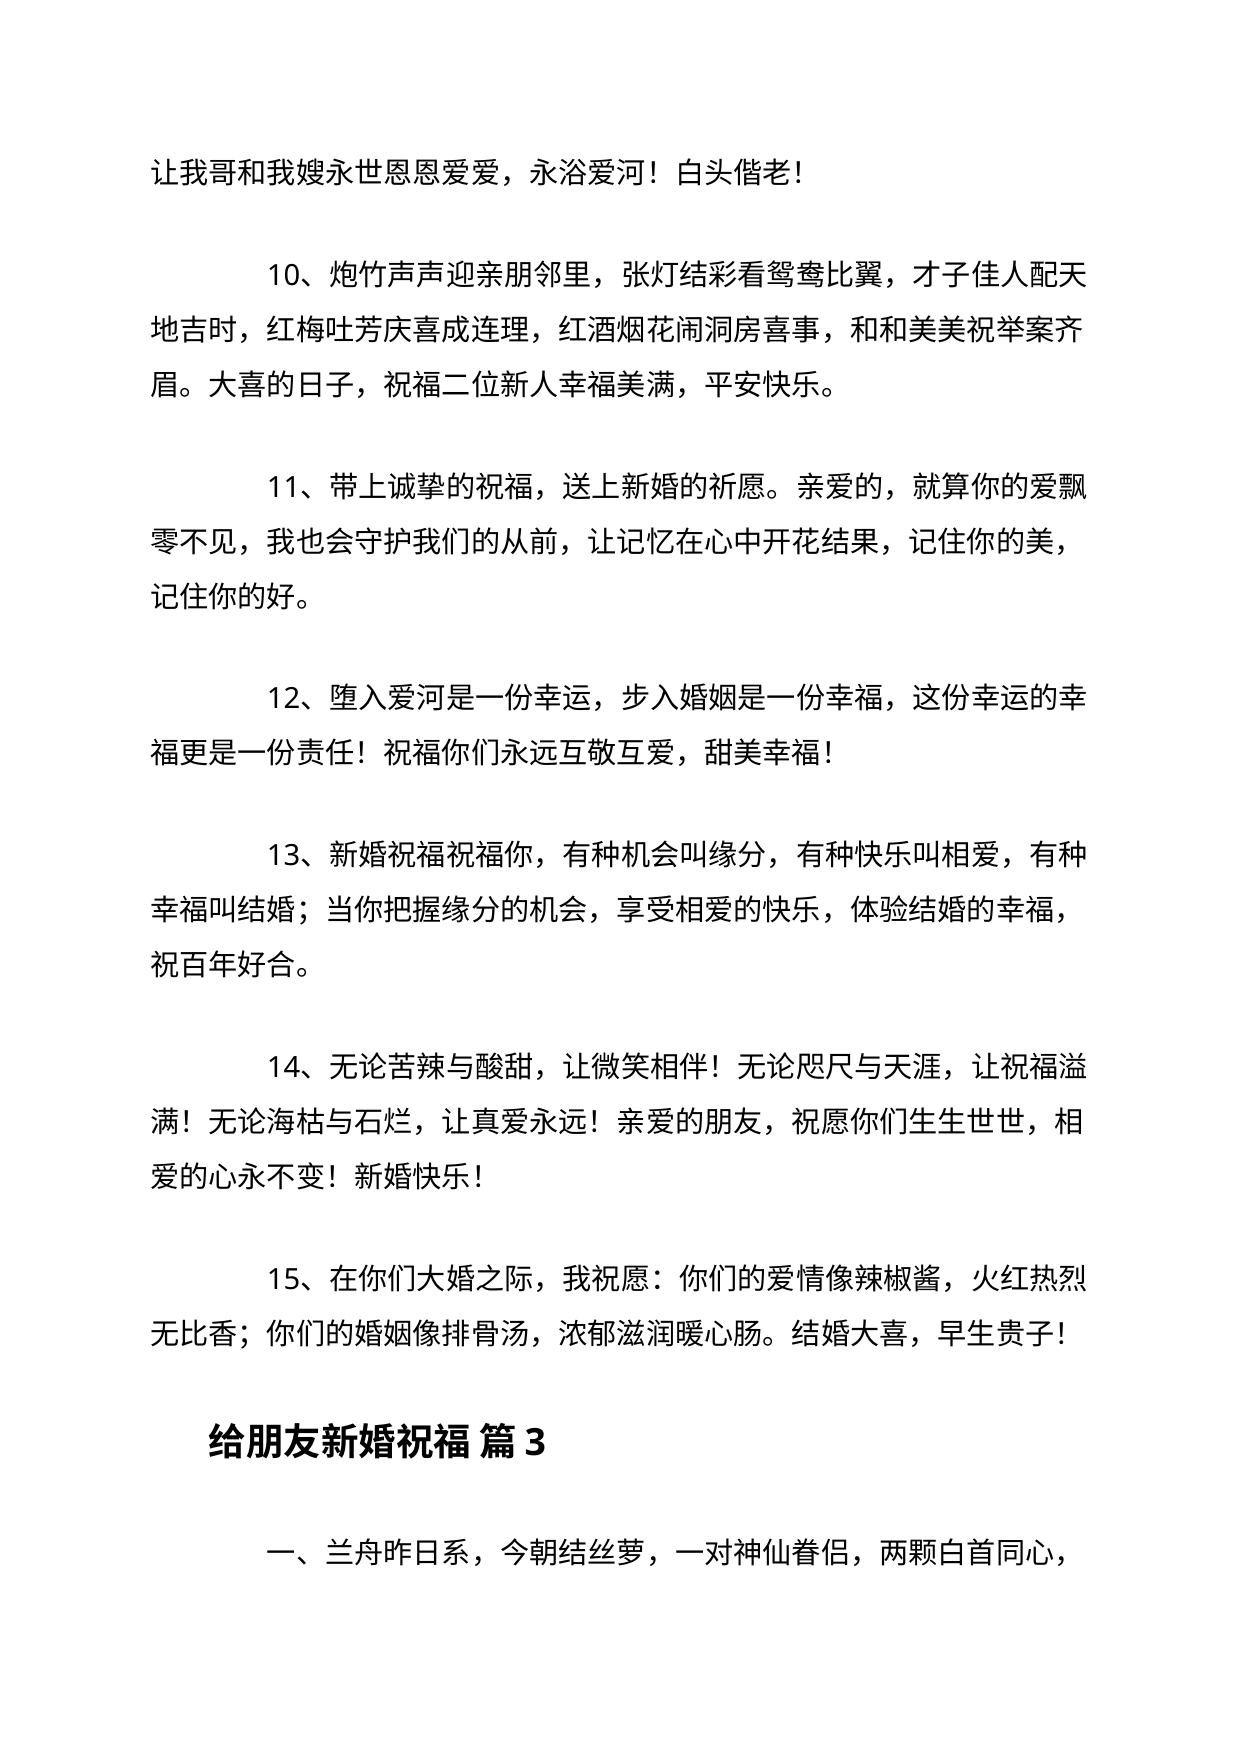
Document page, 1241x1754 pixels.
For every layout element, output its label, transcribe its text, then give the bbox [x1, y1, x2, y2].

text 12、堕入爱河是一份幸运，步入婚姻是一份幸福，这份幸运的幸福更是一份责任！祝福你们永远互敬互爱，甜美幸福！ [150, 675, 1090, 772]
text 给朋友新婚祝福 篇3 [150, 1412, 1090, 1466]
text 14、无论苦辣与酸甜，让微笑相伴！无论咫尺与天涯，让祝福溢满！无论海枯与石烂，让真爱永远！亲爱的朋友，祝愿你们生生世世，相爱的心永不变！新婚快乐！ [150, 1043, 1090, 1196]
text 11、带上诚挚的祝福，送上新婚的祈愿。亲爱的，就算你的爱飘零不见，我也会守护我们的从前，让记忆在心中开花结果，记住你的美，记住你的好。 [150, 463, 1090, 616]
text 13、新婚祝福祝福你，有种机会叫缘分，有种快乐叫相爱，有种幸福叫结婚；当你把握缘分的机会，享受相爱的快乐，体验结婚的幸福，祝百年好合。 [150, 832, 1090, 984]
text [150, 1529, 1090, 1572]
text 15、在你们大婚之际，我祝愿：你们的爱情像辣椒酱，火红热烈无比香；你们的婚姻像排骨汤，浓郁滋润暖心肠。结婚大喜，早生贵子！ [150, 1255, 1090, 1352]
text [150, 150, 1090, 192]
text 10、炮竹声声迎亲朋邻里，张灯结彩看鸳鸯比翼，才子佳人配天地吉时，红梅吐芳庆喜成连理，红酒烟花闹洞房喜事，和和美美祝举案齐眉。大喜的日子，祝福二位新人幸福美满，平安快乐。 [150, 252, 1090, 404]
